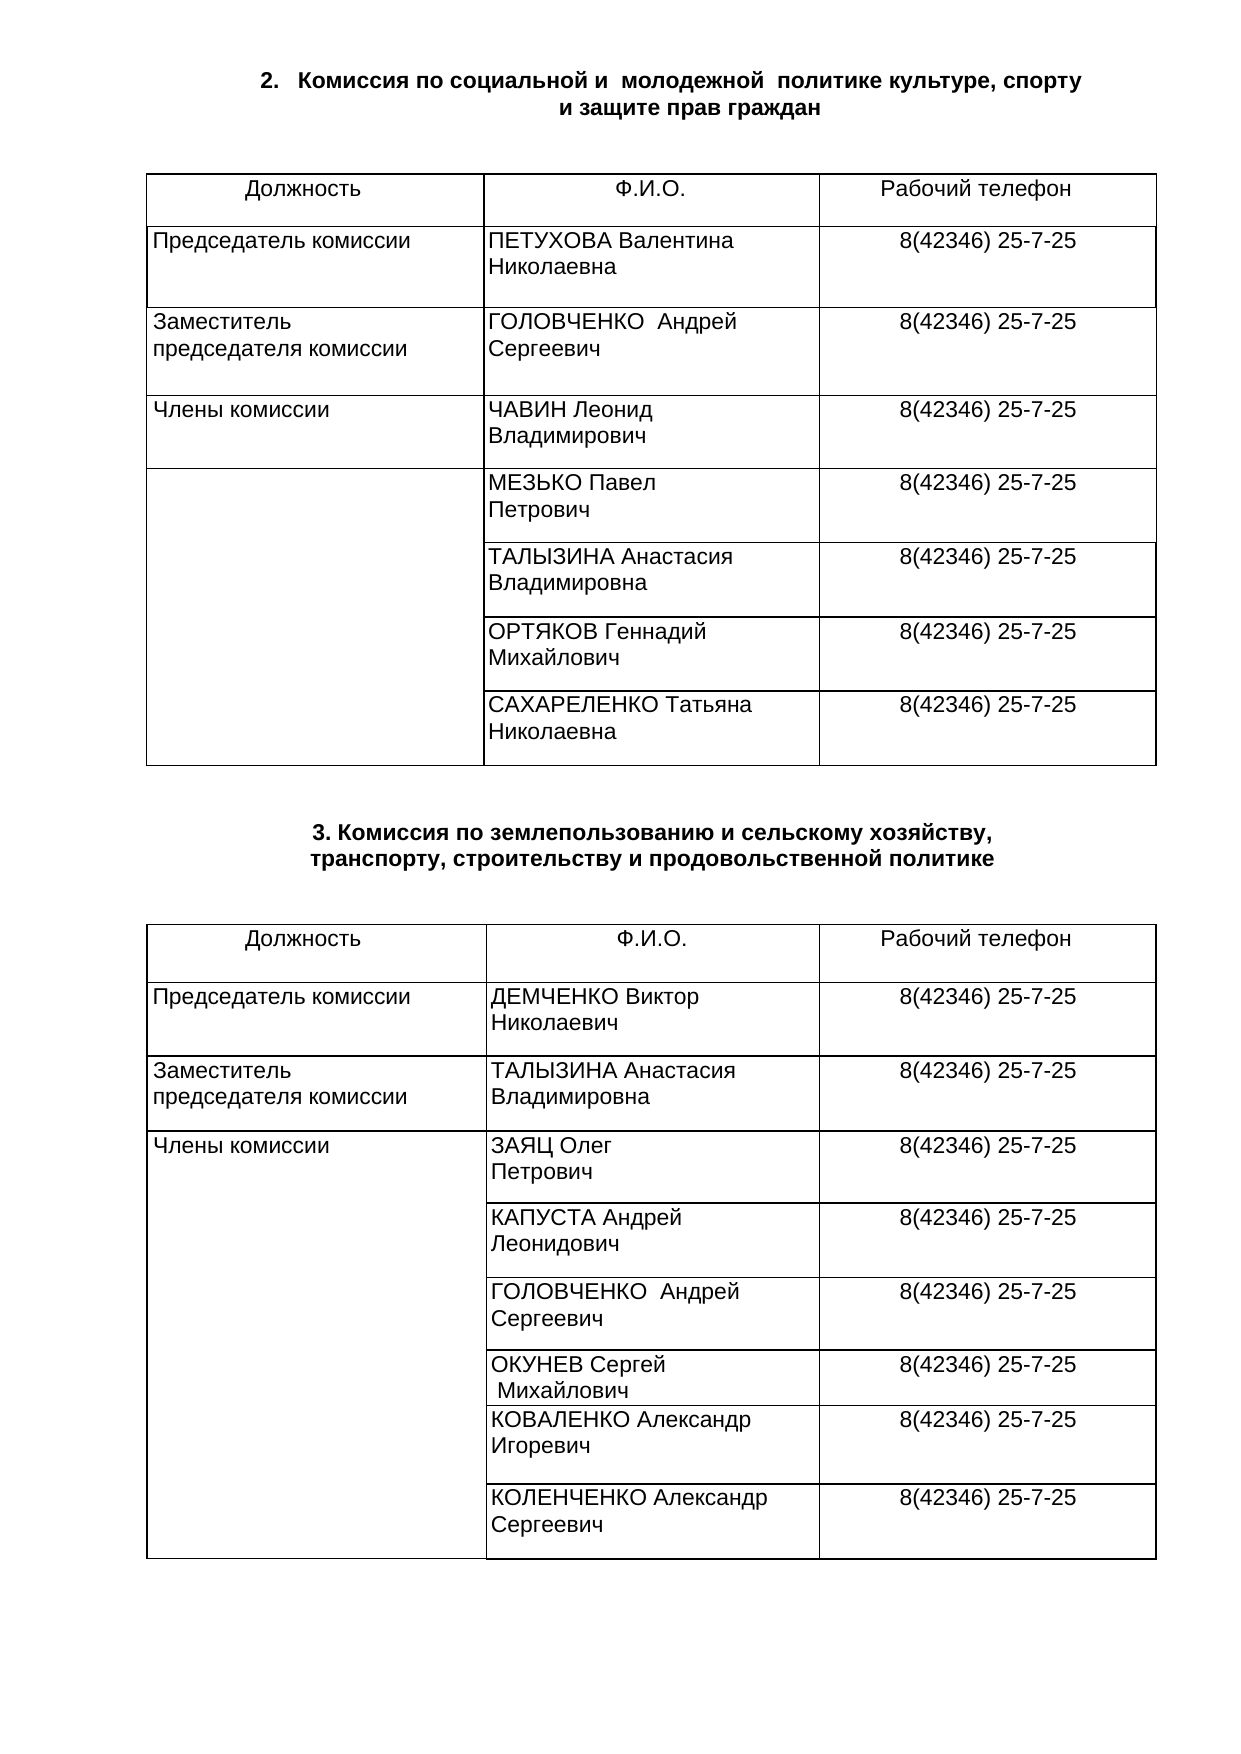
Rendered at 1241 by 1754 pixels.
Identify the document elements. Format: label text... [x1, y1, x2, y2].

table_cell ОРТЯКОВ Геннадий Михайлович [485, 618, 819, 690]
table_cell ТАЛЫЗИНА Анастасия Владимировна [487, 1057, 819, 1130]
table_cell 8(42346) 25-7-25 [820, 396, 1156, 468]
table_header Рабочий телефон [820, 175, 1156, 226]
table_header Ф.И.О. [487, 925, 819, 981]
table_cell ПЕТУХОВА Валентина Николаевна [485, 227, 819, 307]
table_cell ОКУНЕВ Сергей Михайлович [487, 1351, 819, 1404]
text транспорту, строительству и продовольственной политике [147, 845, 1158, 872]
table_cell 8(42346) 25-7-25 [820, 1132, 1155, 1202]
table_cell [147, 469, 483, 764]
table_cell ДЕМЧЕНКО Виктор Николаевич [487, 983, 819, 1055]
table_cell 8(42346) 25-7-25 [820, 983, 1155, 1055]
table_cell МЕЗЬКО Павел Петрович [485, 469, 819, 542]
table_cell Члены комиссии [147, 396, 483, 468]
table_cell 8(42346) 25-7-25 [820, 227, 1155, 307]
table_cell ТАЛЫЗИНА Анастасия Владимировна [485, 543, 819, 616]
table_cell 8(42346) 25-7-25 [820, 1057, 1155, 1130]
table_cell 8(42346) 25-7-25 [820, 308, 1156, 394]
table_cell Председатель комиссии [148, 227, 483, 307]
table_header Рабочий телефон [820, 925, 1155, 981]
table_cell ГОЛОВЧЕНКО Андрей Сергеевич [487, 1278, 819, 1349]
table_cell Заместитель председателя комиссии [147, 308, 483, 394]
table_cell КОЛЕНЧЕНКО Александр Сергеевич [487, 1485, 819, 1558]
text и защите прав граждан [222, 94, 1158, 120]
table_cell 8(42346) 25-7-25 [820, 469, 1156, 542]
table_cell 8(42346) 25-7-25 [820, 692, 1155, 764]
table_cell ЗАЯЦ Олег Петрович [487, 1132, 819, 1202]
text 3. Комиссия по землепользованию и сельскому хозяйству, [147, 819, 1158, 845]
table_cell 8(42346) 25-7-25 [820, 1351, 1155, 1404]
table_header Должность [148, 925, 486, 981]
table_cell КОВАЛЕНКО Александр Игоревич [487, 1406, 819, 1483]
table_cell ЧАВИН Леонид Владимирович [485, 396, 819, 468]
table_header Должность [147, 175, 483, 226]
table_cell 8(42346) 25-7-25 [820, 543, 1155, 616]
table_cell 8(42346) 25-7-25 [820, 1204, 1155, 1277]
table_cell Члены комиссии [148, 1132, 486, 1558]
table_cell КАПУСТА Андрей Леонидович [487, 1204, 819, 1277]
table_cell САХАРЕЛЕНКО Татьяна Николаевна [485, 692, 819, 764]
table_cell 8(42346) 25-7-25 [820, 1278, 1155, 1349]
list Комиссия по социальной и молодежной политике культуре, спорту [184, 67, 1158, 94]
table_cell Председатель комиссии [148, 983, 486, 1055]
table_header Ф.И.О. [485, 175, 819, 226]
table_cell 8(42346) 25-7-25 [820, 1406, 1155, 1483]
table_cell 8(42346) 25-7-25 [820, 1485, 1155, 1558]
table_cell ГОЛОВЧЕНКО Андрей Сергеевич [485, 308, 819, 394]
table_cell 8(42346) 25-7-25 [820, 618, 1155, 690]
table_cell Заместитель председателя комиссии [148, 1057, 486, 1130]
